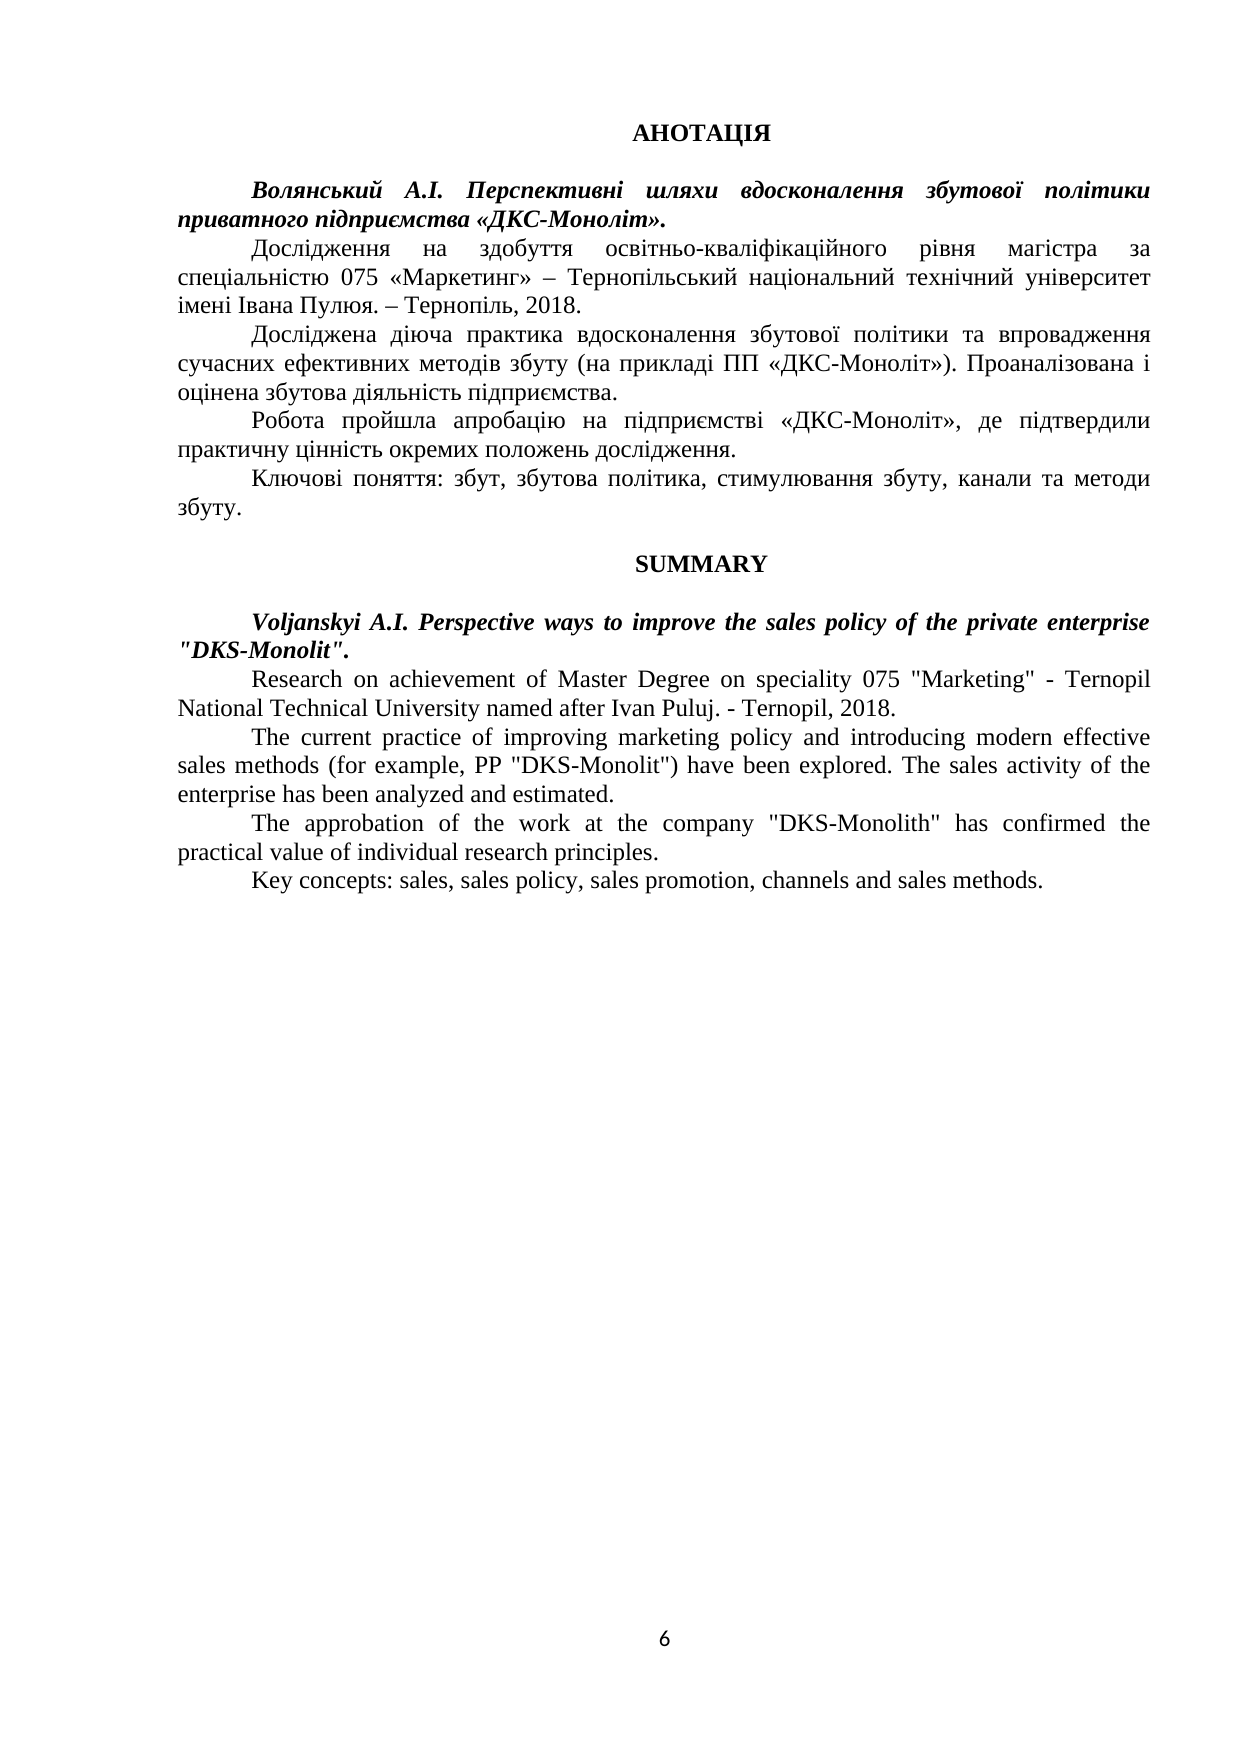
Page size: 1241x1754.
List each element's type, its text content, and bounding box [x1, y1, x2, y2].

text Voljanskyi A.I. Perspective ways to improve the sales policy of the private enterprise "DKS-Monolit". [177, 607, 1152, 664]
text Волянський А.І. Перспективні шляхи вдосконалення збутової політики приватного підприємства «ДКС-Моноліт». [177, 176, 1152, 233]
text Дослідження на здобуття освітньо-кваліфікаційного рівня магістра за спеціальністю 075 «Маркетинг» – Тернопільський національний технічний університет імені Івана Пулюя. – Тернопіль, 2018. [177, 233, 1152, 319]
text The approbation of the work at the company "DKS-Monolith" has confirmed the practical value of individual research principles. [177, 808, 1152, 866]
text АНОТАЦІЯ [177, 118, 1152, 147]
text The current practice of improving marketing policy and introducing modern effective sales methods (for example, PP "DKS-Monolit") have been explored. The sales activity of the enterprise has been analyzed and estimated. [177, 722, 1152, 808]
text SUMMARY [177, 549, 1152, 578]
text Робота пройшла апробацію на підприємстві «ДКС-Моноліт», де підтвердили практичну цінність окремих положень дослідження. [177, 406, 1152, 463]
text Research on achievement of Master Degree on speciality 075 "Marketing" - Ternopil National Technical University named after Ivan Puluj. - Ternopil, 2018. [177, 664, 1152, 722]
text Key concepts: sales, sales policy, sales promotion, channels and sales methods. [177, 866, 1152, 894]
text Ключові поняття: збут, збутова політика, стимулювання збуту, канали та методи збуту. [177, 463, 1152, 521]
text Досліджена діюча практика вдосконалення збутової політики та впровадження сучасних ефективних методів збуту (на прикладі ПП «ДКС-Моноліт»). Проаналізована і оцінена збутова діяльність підприємства. [177, 319, 1152, 406]
